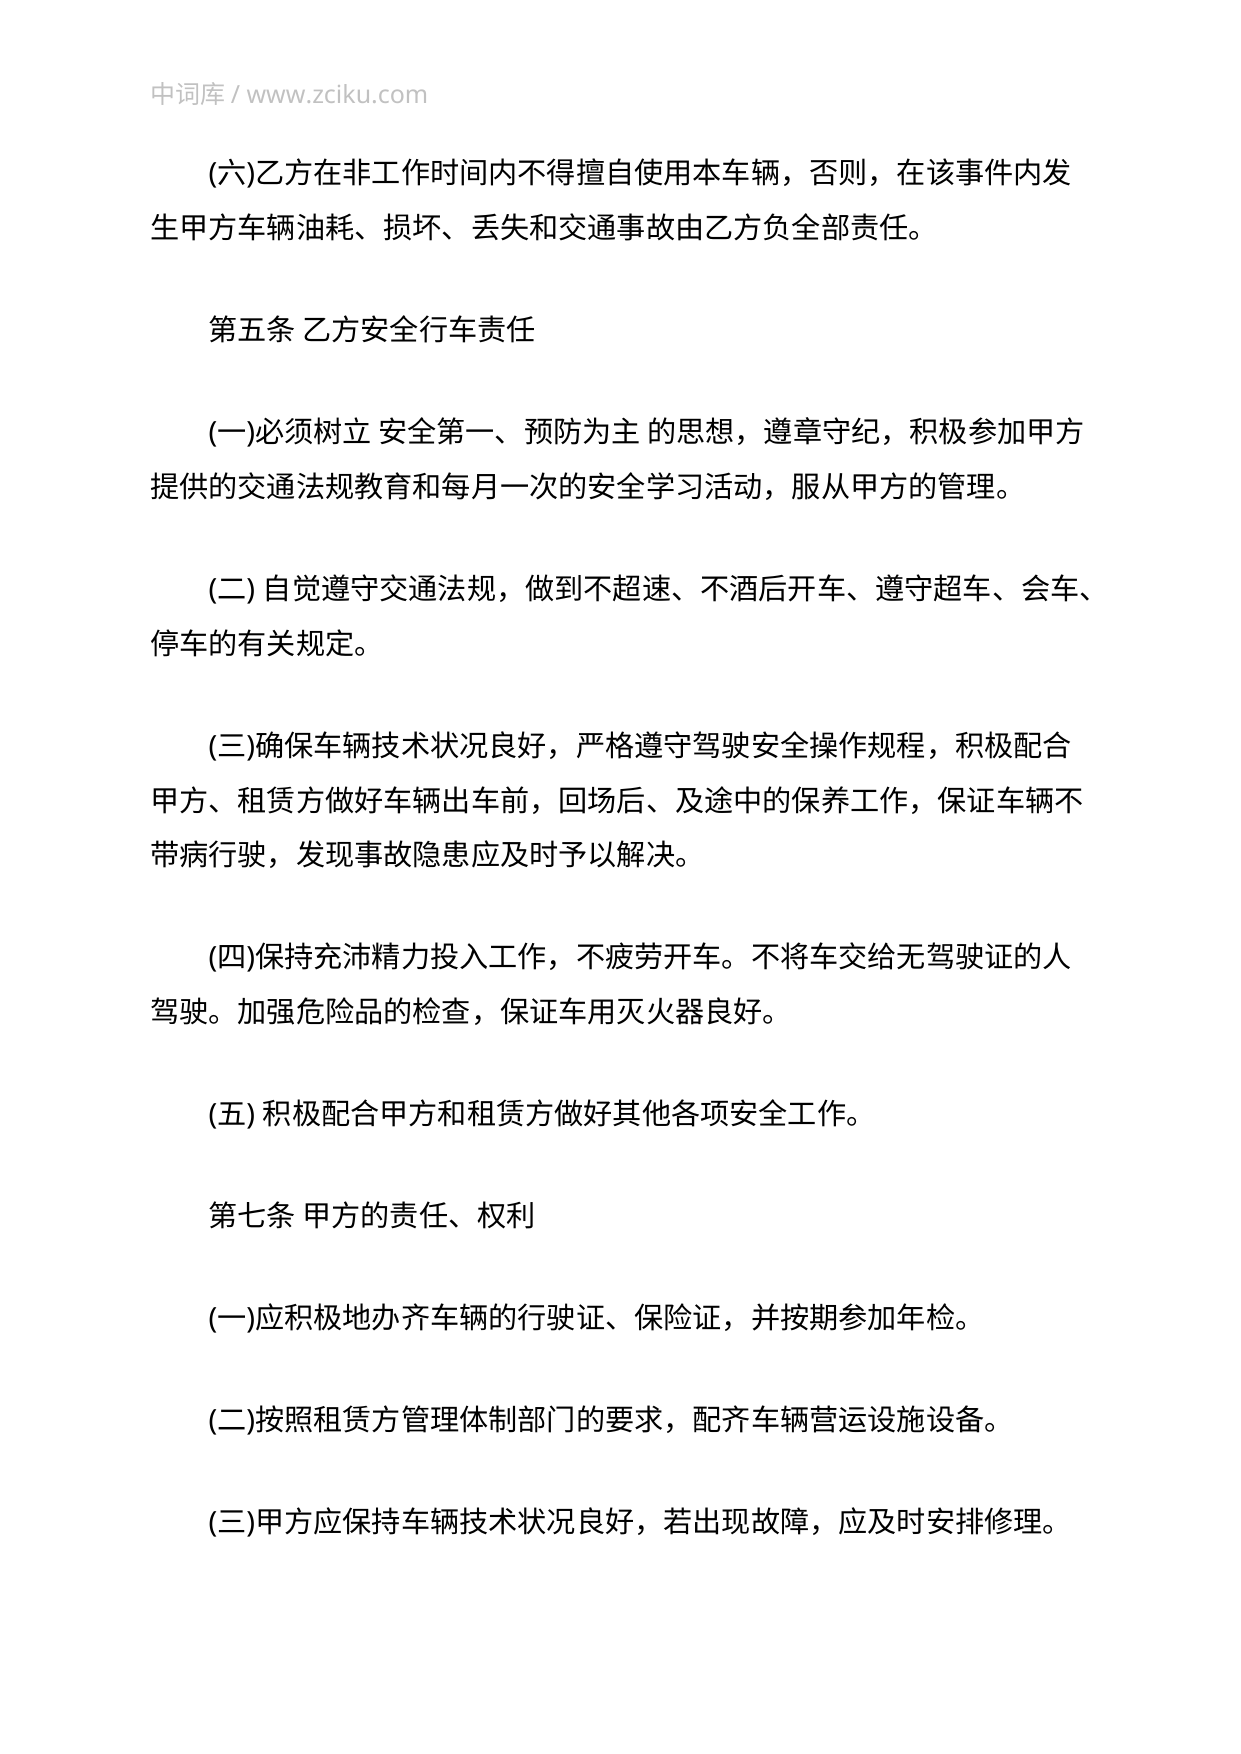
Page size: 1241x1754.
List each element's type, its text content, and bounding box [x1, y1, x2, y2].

text (三)确保车辆技术状况良好，严格遵守驾驶安全操作规程，积极配合甲方、租赁方做好车辆出车前，回场后、及途中的保养工作，保证车辆不带病行驶，发现事故隐患应及时予以解决。 [150, 722, 1090, 874]
text (一)必须树立 安全第一、预防为主 的思想，遵章守纪，积极参加甲方提供的交通法规教育和每月一次的安全学习活动，服从甲方的管理。 [150, 408, 1090, 506]
text (四)保持充沛精力投入工作，不疲劳开车。不将车交给无驾驶证的人驾驶。加强危险品的检查，保证车用灭火器良好。 [150, 934, 1090, 1031]
text 第五条 乙方安全行车责任 [150, 307, 1090, 349]
text (二)按照租赁方管理体制部门的要求，配齐车辆营运设施设备。 [150, 1396, 1090, 1439]
text (六)乙方在非工作时间内不得擅自使用本车辆，否则，在该事件内发生甲方车辆油耗、损坏、丢失和交通事故由乙方负全部责任。 [150, 150, 1090, 247]
text (一)应积极地办齐车辆的行驶证、保险证，并按期参加年检。 [150, 1294, 1090, 1337]
text 第七条 甲方的责任、权利 [150, 1192, 1090, 1235]
text (五) 积极配合甲方和租赁方做好其他各项安全工作。 [150, 1091, 1090, 1133]
text (二) 自觉遵守交通法规，做到不超速、不酒后开车、遵守超车、会车、停车的有关规定。 [150, 565, 1090, 663]
text (三)甲方应保持车辆技术状况良好，若出现故障，应及时安排修理。 [150, 1498, 1090, 1541]
